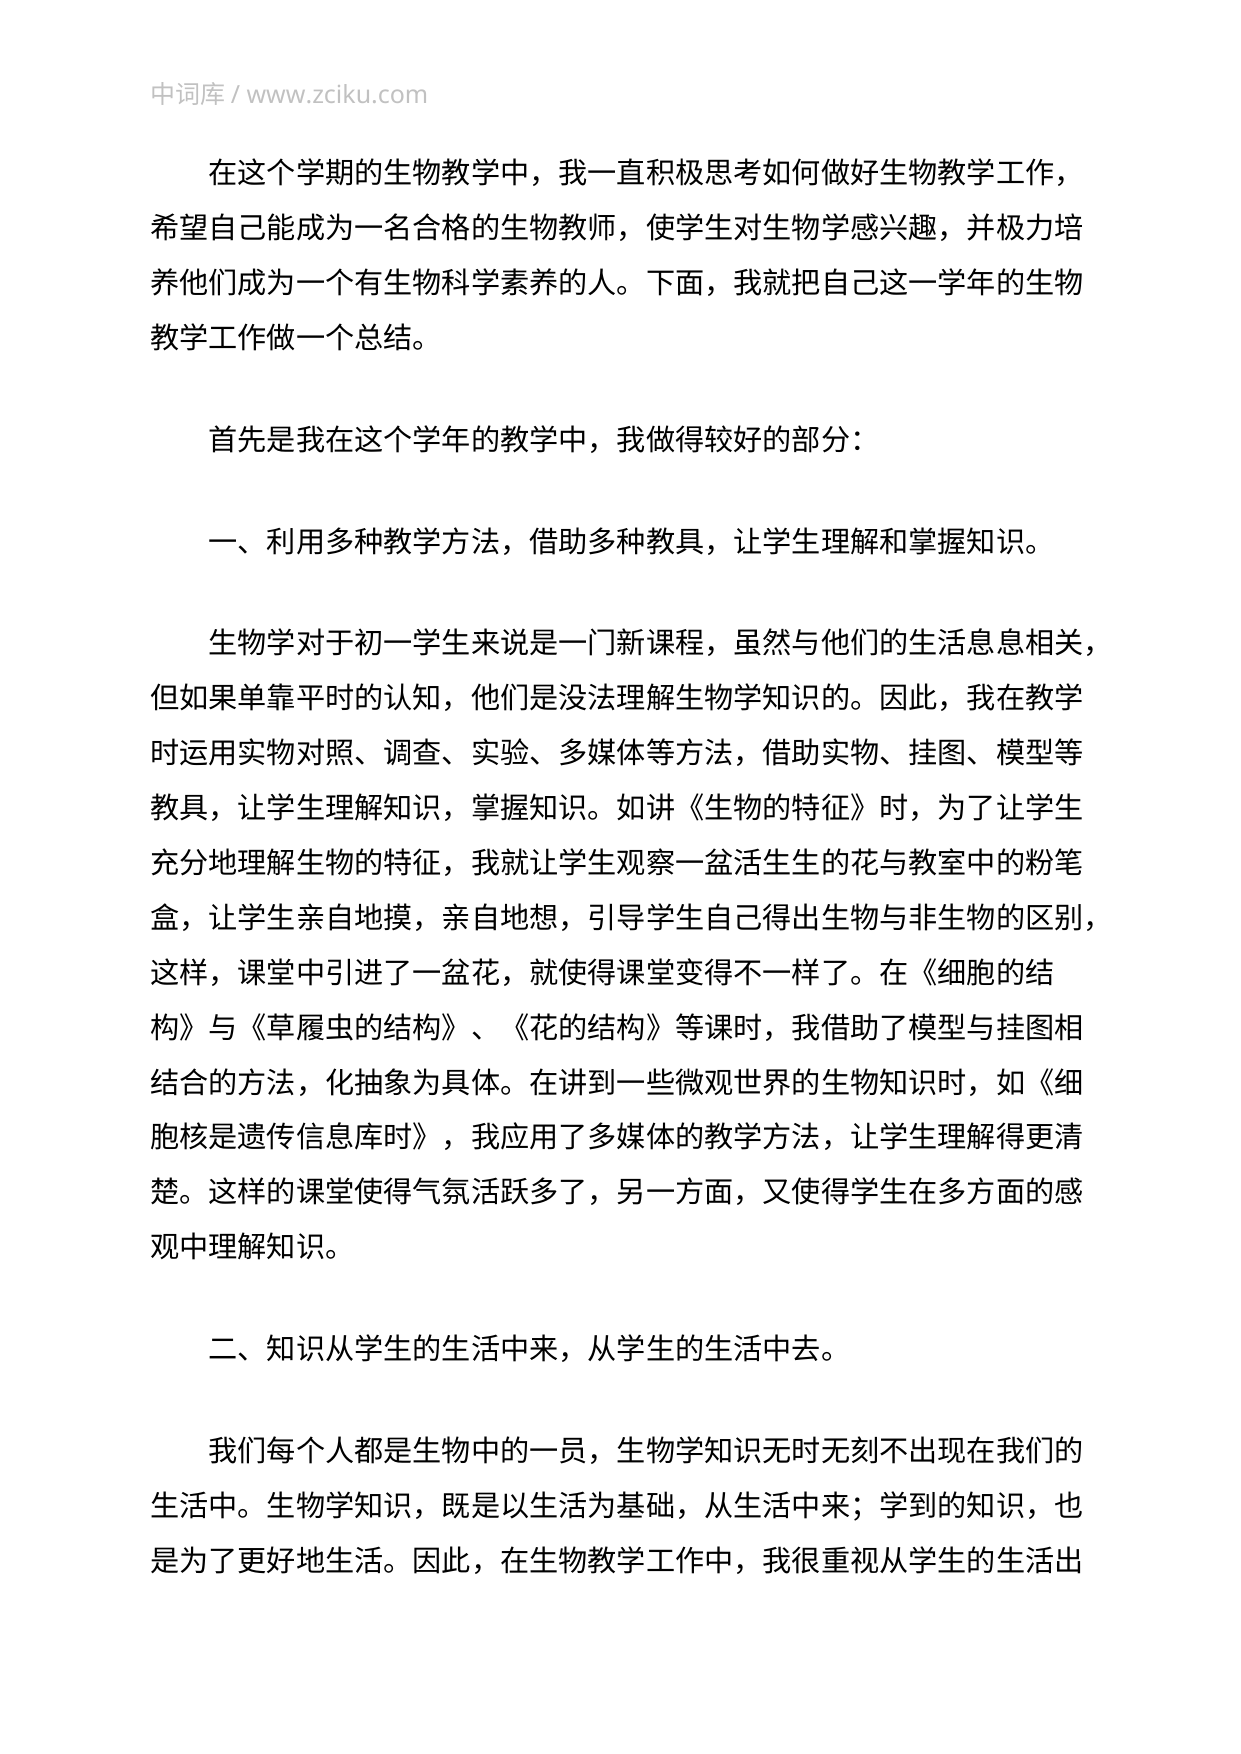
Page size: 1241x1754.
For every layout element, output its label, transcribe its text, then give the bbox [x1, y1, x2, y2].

text 二、知识从学生的生活中来，从学生的生活中去。 [150, 1326, 1090, 1368]
text 生物学对于初一学生来说是一门新课程，虽然与他们的生活息息相关，但如果单靠平时的认知，他们是没法理解生物学知识的。因此，我在教学时运用实物对照、调查、实验、多媒体等方法，借助实物、挂图、模型等教具，让学生理解知识，掌握知识。如讲《生物的特征》时，为了让学生充分地理解生物的特征，我就让学生观察一盆活生生的花与教室中的粉笔盒，让学生亲自地摸，亲自地想，引导学生自己得出生物与非生物的区别，这样，课堂中引进了一盆花，就使得课堂变得不一样了。在《细胞的结构》与《草履虫的结构》、《花的结构》等课时，我借助了模型与挂图相结合的方法，化抽象为具体。在讲到一些微观世界的生物知识时，如《细胞核是遗传信息库时》，我应用了多媒体的教学方法，让学生理解得更清楚。这样的课堂使得气氛活跃多了，另一方面，又使得学生在多方面的感观中理解知识。 [150, 620, 1090, 1266]
text 在这个学期的生物教学中，我一直积极思考如何做好生物教学工作，希望自己能成为一名合格的生物教师，使学生对生物学感兴趣，并极力培养他们成为一个有生物科学素养的人。下面，我就把自己这一学年的生物教学工作做一个总结。 [150, 150, 1090, 357]
text 一、利用多种教学方法，借助多种教具，让学生理解和掌握知识。 [150, 518, 1090, 561]
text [150, 1427, 1090, 1579]
text 首先是我在这个学年的教学中，我做得较好的部分： [150, 416, 1090, 459]
